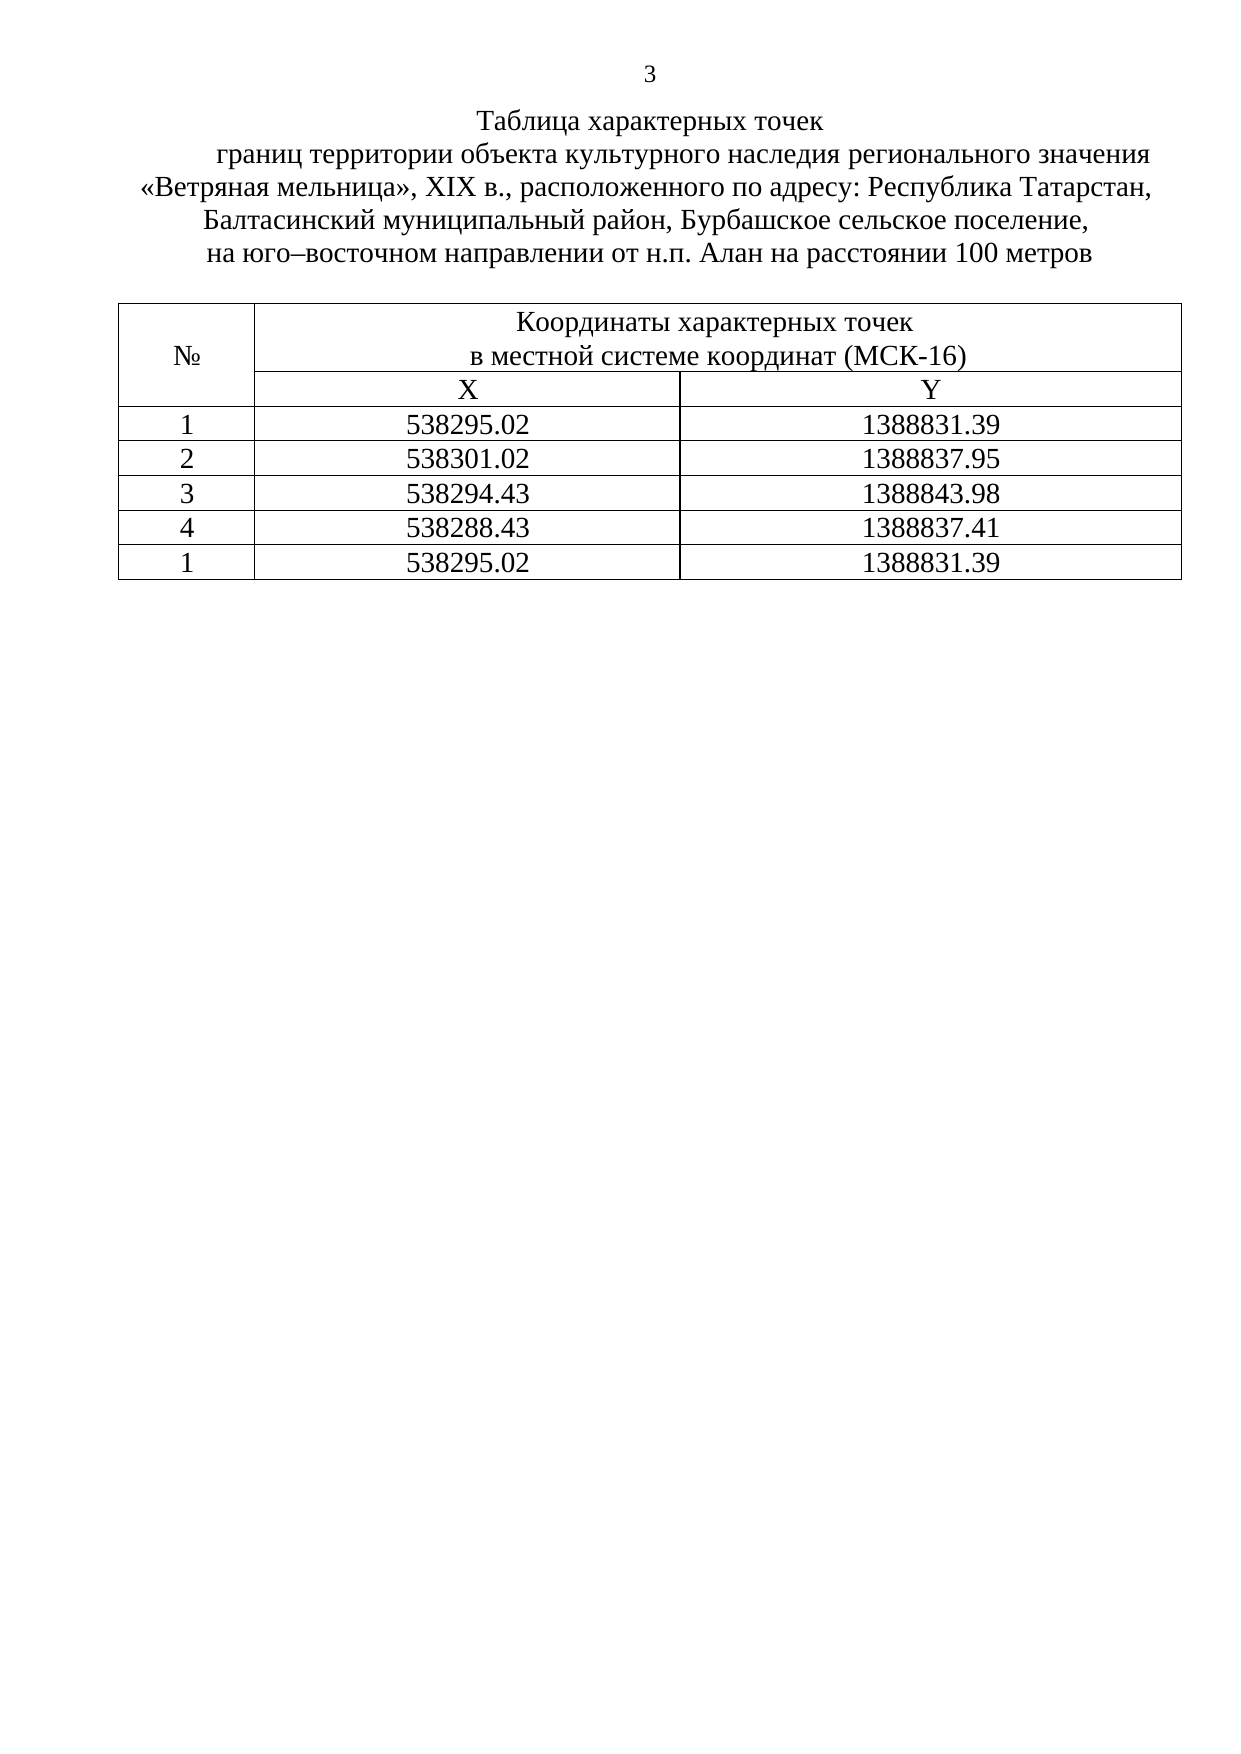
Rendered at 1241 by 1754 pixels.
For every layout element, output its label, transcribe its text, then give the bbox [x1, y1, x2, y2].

table_cell X [255, 372, 679, 406]
table_cell 1388837.95 [681, 441, 1181, 475]
table_cell 1388837.41 [681, 511, 1181, 544]
table_cell 1388831.39 [681, 407, 1181, 440]
table_cell 4 [119, 511, 254, 544]
table_cell Y [681, 372, 1181, 406]
table_cell 538295.02 [255, 407, 679, 440]
text границ территории объекта культурного наследия регионального значения «Ветряная мельница», XIX в., расположенного по адресу: Республика Татарстан, Балтасинский муниципальный район, Бурбашское сельское поселение, на юго–восточном направлении от н.п. Алан на расстоянии 100 метров [118, 137, 1174, 269]
table_cell 538295.02 [255, 545, 679, 579]
table_cell 1 [119, 545, 254, 579]
table_cell 1 [119, 407, 254, 440]
table_cell 1388843.98 [681, 476, 1181, 509]
table_cell 538301.02 [255, 441, 679, 475]
table_header № [119, 304, 254, 406]
table_cell 538288.43 [255, 511, 679, 544]
table_cell 1388831.39 [681, 545, 1181, 579]
table_cell 2 [119, 441, 254, 475]
table_header Координаты характерных точек в местной системе координат (МСК-16) [255, 304, 1181, 371]
table_cell 3 [119, 476, 254, 509]
text Таблица характерных точек [118, 103, 1181, 137]
table_cell 538294.43 [255, 476, 679, 509]
